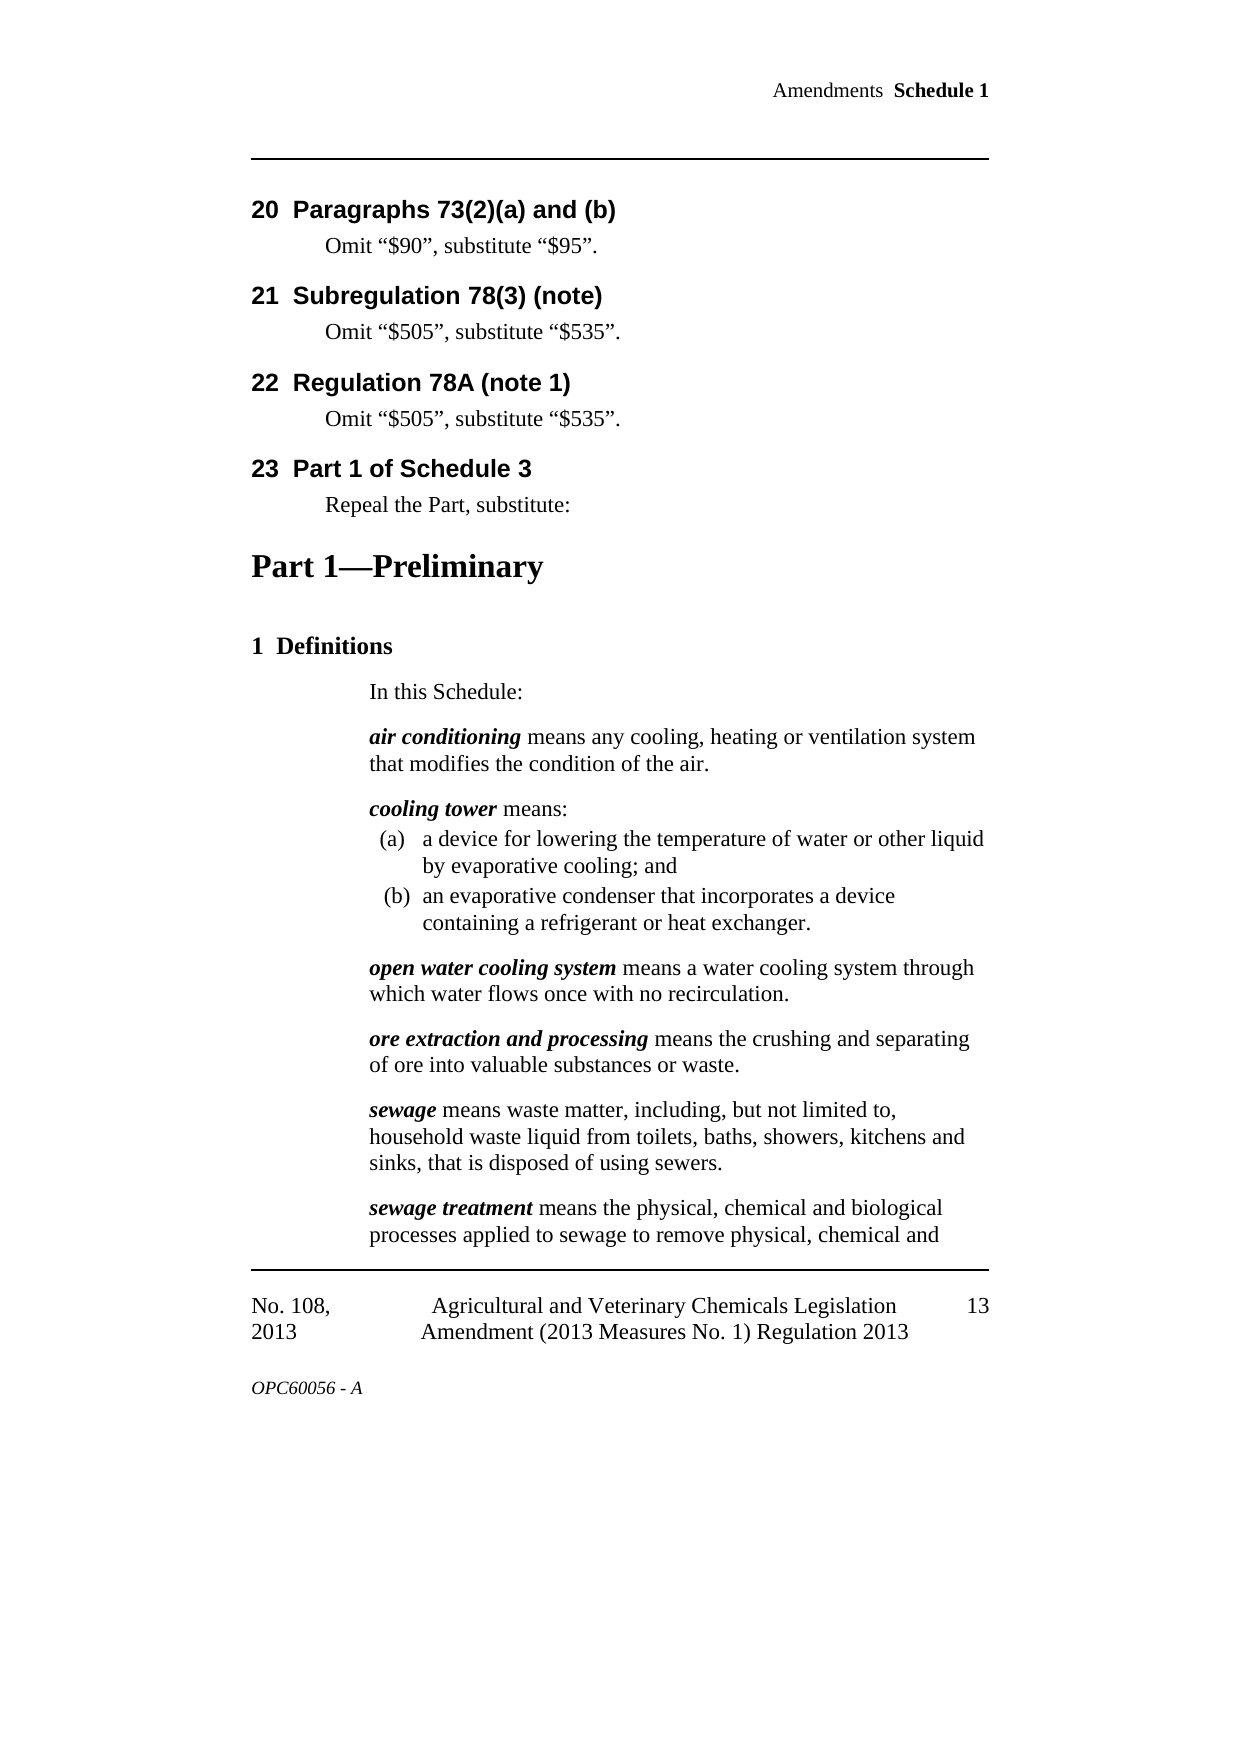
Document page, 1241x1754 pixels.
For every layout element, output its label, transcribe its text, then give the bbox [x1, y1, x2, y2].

text open water cooling system means a water cooling system through which water flows once with no recirculation. [369, 954, 989, 1006]
text air conditioning means any cooling, heating or ventilation system that modifies the condition of the air. [369, 723, 989, 776]
text 20 Paragraphs 73(2)(a) and (b) [251, 195, 989, 224]
text Part 1—Preliminary [251, 547, 989, 585]
text Omit “$90”, substitute “$95”. [325, 232, 989, 258]
text 23 Part 1 of Schedule 3 [251, 454, 989, 483]
text cooling tower means: [369, 795, 989, 821]
text ore extraction and processing means the crushing and separating of ore into valuable substances or waste. [369, 1025, 989, 1078]
text Omit “$505”, substitute “$535”. [325, 405, 989, 431]
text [369, 1194, 989, 1247]
text sewage means waste matter, including, but not limited to, household waste liquid from toilets, baths, showers, kitchens and sinks, that is disposed of using sewers. [369, 1097, 989, 1176]
text Repeal the Part, substitute: [325, 491, 989, 517]
text In this Schedule: [251, 678, 989, 704]
text Omit “$505”, substitute “$535”. [325, 318, 989, 345]
text 22 Regulation 78A (note 1) [251, 368, 989, 396]
text (a) a device for lowering the temperature of water or other liquid by evaporative cooling; and [251, 825, 989, 878]
text (b) an evaporative condenser that incorporates a device containing a refrigerant or heat exchanger. [251, 882, 989, 935]
text 21 Subregulation 78(3) (note) [251, 281, 989, 310]
text 1 Definitions [251, 631, 989, 659]
